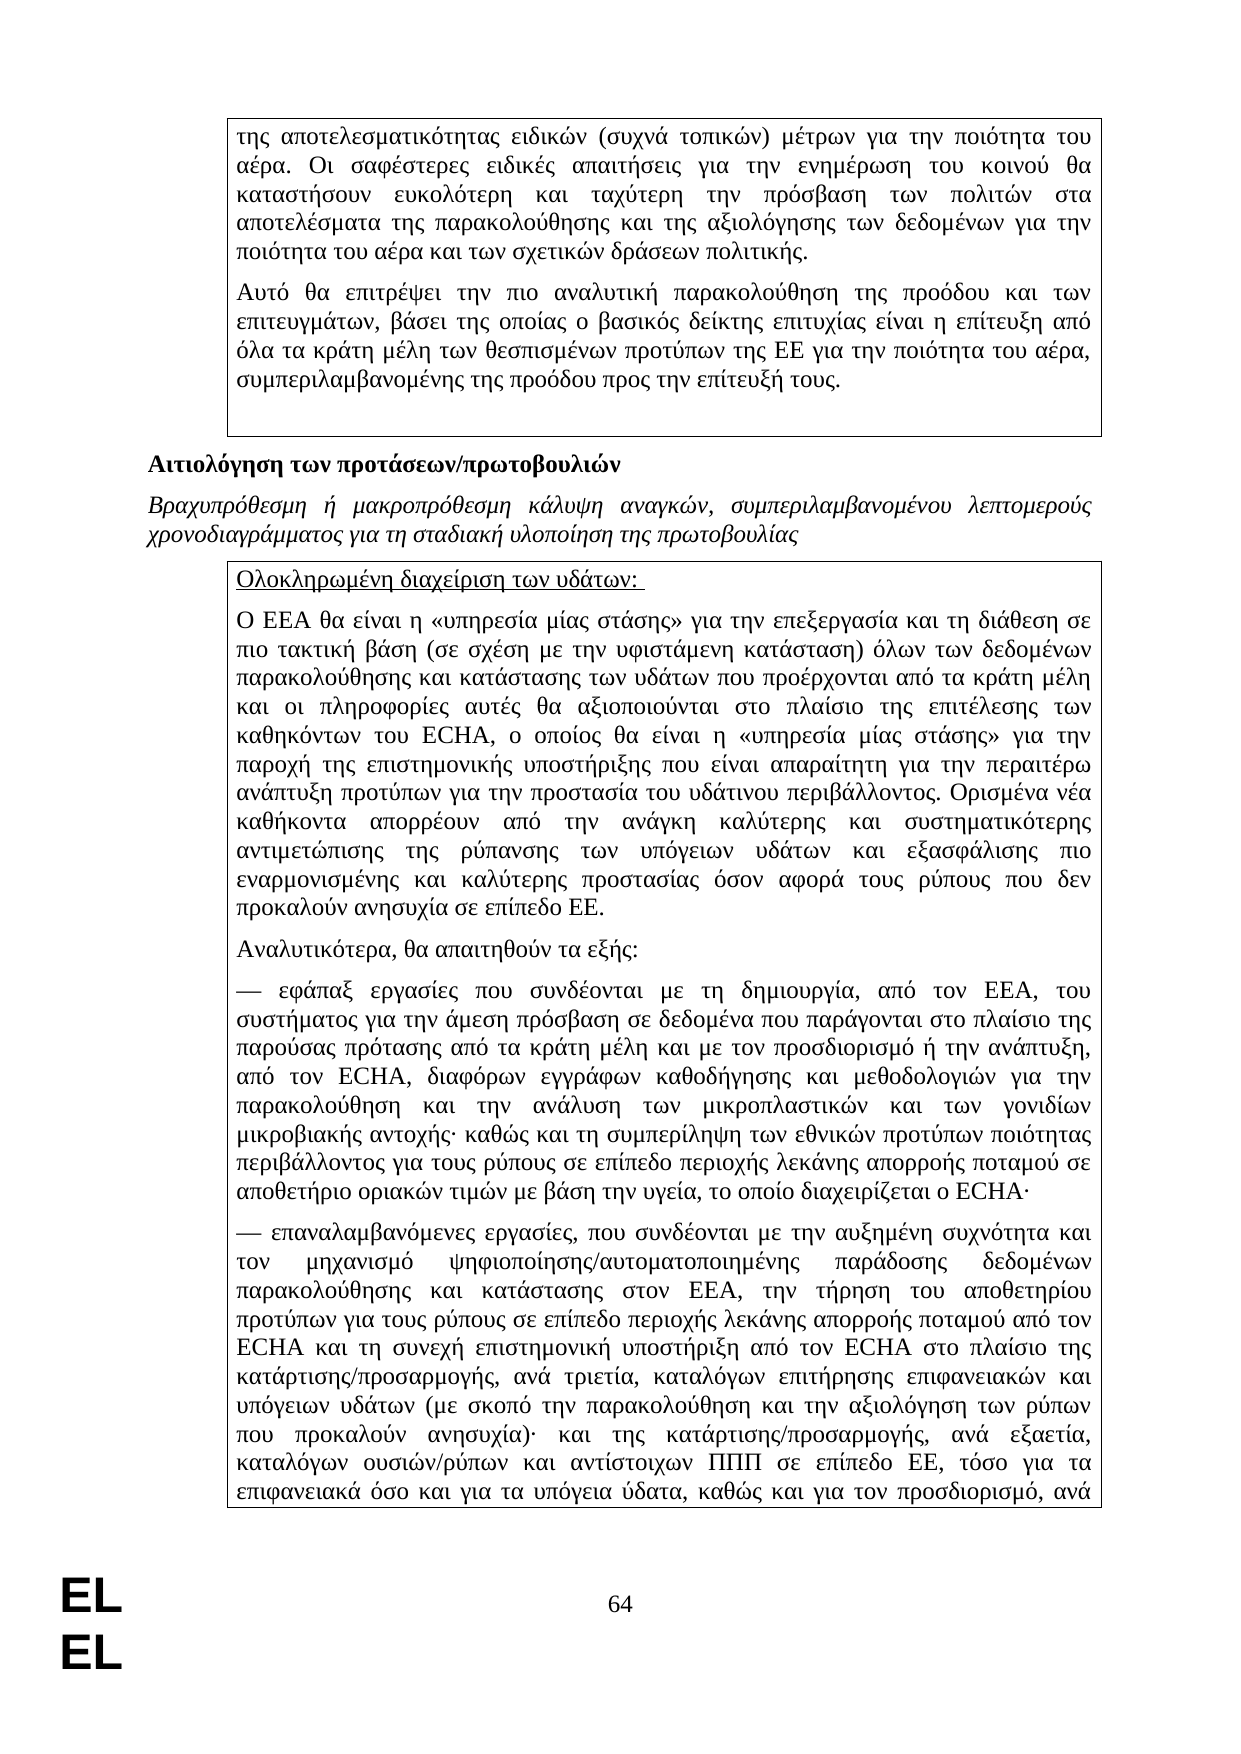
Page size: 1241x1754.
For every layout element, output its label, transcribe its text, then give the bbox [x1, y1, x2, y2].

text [228, 1214, 1101, 1507]
text Ο EEA θα είναι η «υπηρεσία μίας στάσης» για την επεξεργασία και τη διάθεση σε πιο τακτική βάση (σε σχέση με την υφιστάμενη κατάσταση) όλων των δεδομένων παρακολούθησης και κατάστασης των υδάτων που προέρχονται από τα κράτη μέλη και οι πληροφορίες αυτές θα αξιοποιούνται στο πλαίσιο της επιτέλεσης των καθηκόντων του ECHA, ο οποίος θα είναι η «υπηρεσία μίας στάσης» για την παροχή της επιστημονικής υποστήριξης που είναι απαραίτητη για την περαιτέρω ανάπτυξη προτύπων για την προστασία του υδάτινου περιβάλλοντος. Ορισμένα νέα καθήκοντα απορρέουν από την ανάγκη καλύτερης και συστηματικότερης αντιμετώπισης της ρύπανσης των υπόγειων υδάτων και εξασφάλισης πιο εναρμονισμένης και καλύτερης προστασίας όσον αφορά τους ρύπους που δεν προκαλούν ανησυχία σε επίπεδο ΕΕ. [228, 602, 1101, 921]
text Αναλυτικότερα, θα απαιτηθούν τα εξής: [228, 931, 1101, 962]
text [228, 119, 1101, 265]
text Αυτό θα επιτρέψει την πιο αναλυτική παρακολούθηση της προόδου και των επιτευγμάτων, βάσει της οποίας ο βασικός δείκτης επιτυχίας είναι η επίτευξη από όλα τα κράτη μέλη των θεσπισμένων προτύπων της ΕΕ για την ποιότητα του αέρα, συμπεριλαμβανομένης της προόδου προς την επίτευξή τους. [228, 274, 1101, 392]
text Αιτιολόγηση των προτάσεων/πρωτοβουλιών [148, 449, 1092, 478]
text Ολοκληρωμένη διαχείριση των υδάτων: [228, 562, 1101, 592]
text — εφάπαξ εργασίες που συνδέονται με τη δημιουργία, από τον EEA, του συστήματος για την άμεση πρόσβαση σε δεδομένα που παράγονται στο πλαίσιο της παρούσας πρότασης από τα κράτη μέλη και με τον προσδιορισμό ή την ανάπτυξη, από τον ECHA, διαφόρων εγγράφων καθοδήγησης και μεθοδολογιών για την παρακολούθηση και την ανάλυση των μικροπλαστικών και των γονιδίων μικροβιακής αντοχής· καθώς και τη συμπερίληψη των εθνικών προτύπων ποιότητας περιβάλλοντος για τους ρύπους σε επίπεδο περιοχής λεκάνης απορροής ποταμού σε αποθετήριο οριακών τιμών με βάση την υγεία, το οποίο διαχειρίζεται ο ECHA· [228, 972, 1101, 1205]
text Βραχυπρόθεσμη ή μακροπρόθεσμη κάλυψη αναγκών, συμπεριλαμβανομένου λεπτομερούς χρονοδιαγράμματος για τη σταδιακή υλοποίηση της πρωτοβουλίας [148, 491, 1092, 548]
